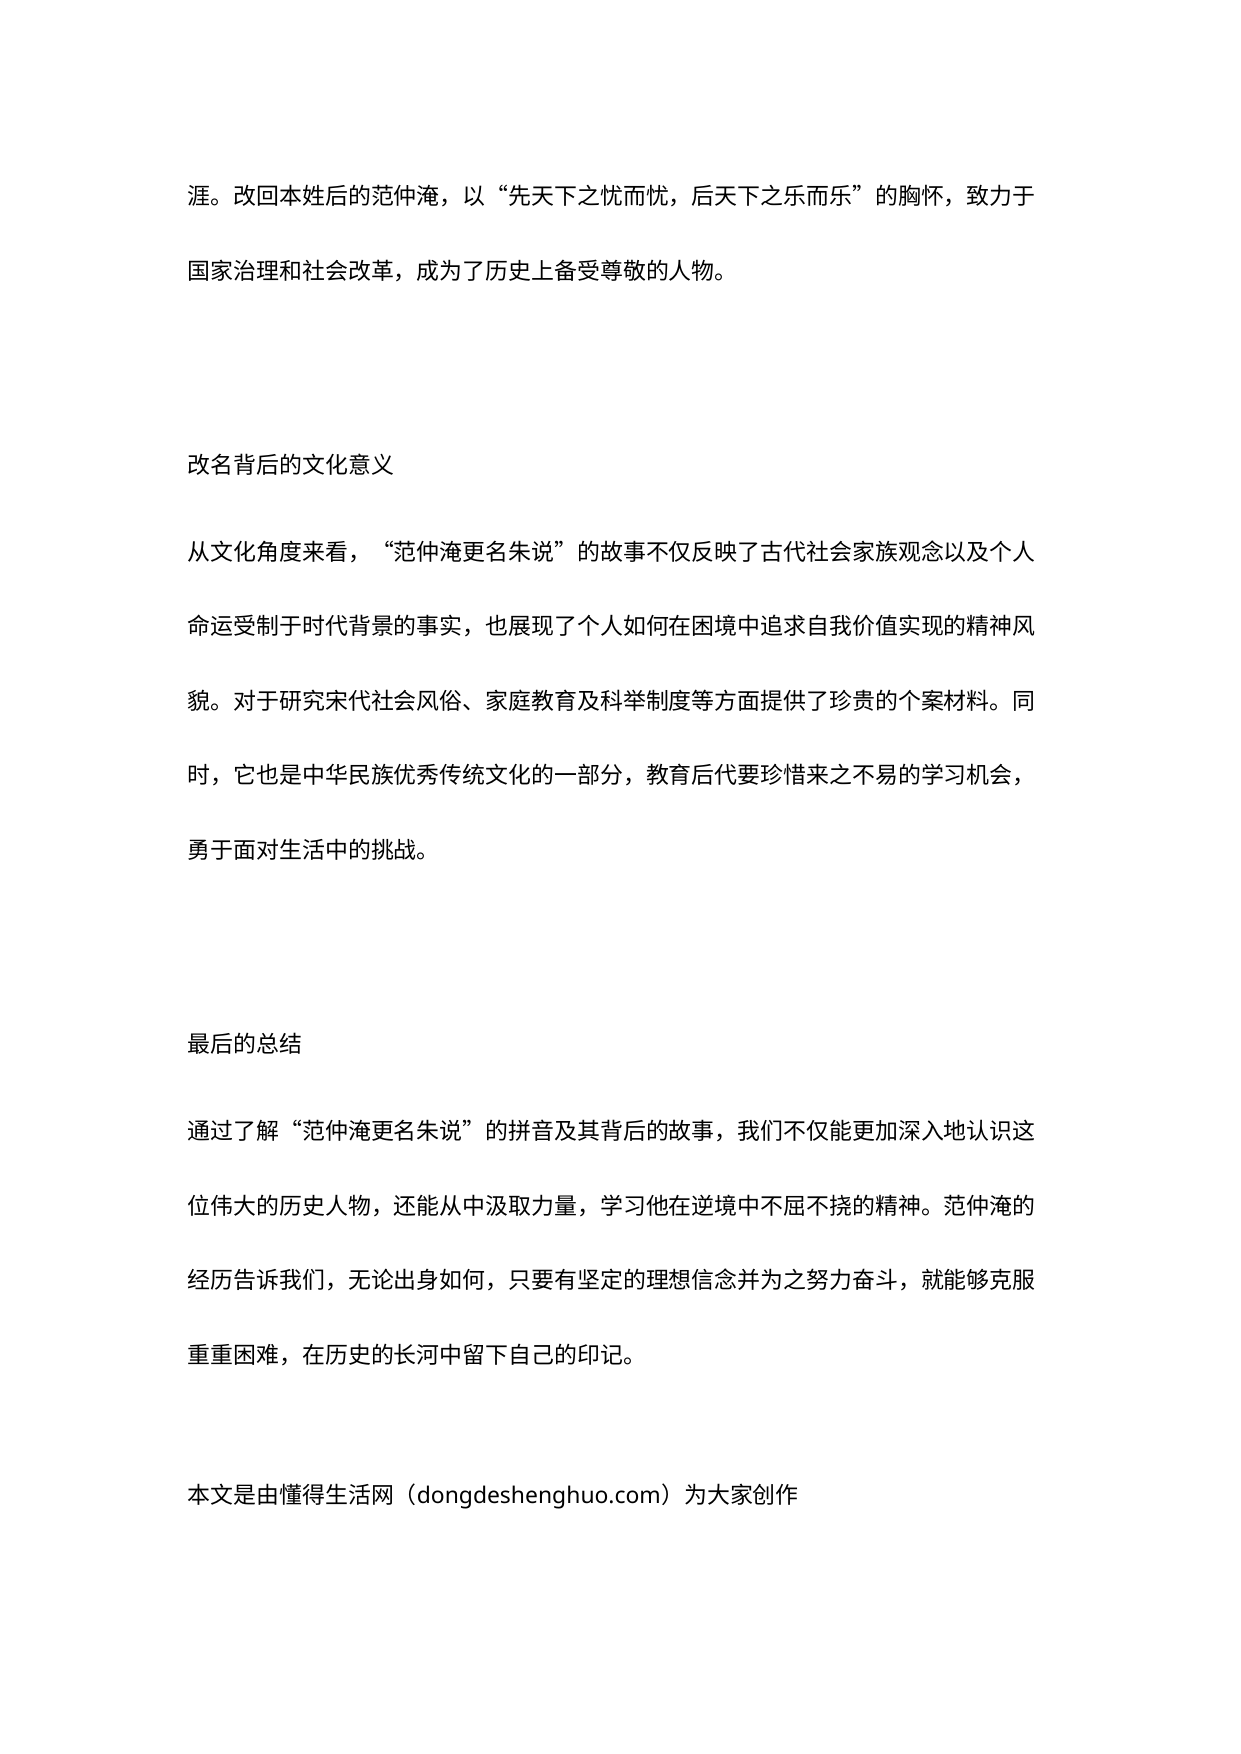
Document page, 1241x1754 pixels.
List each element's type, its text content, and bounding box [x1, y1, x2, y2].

text 本文是由懂得生活网（dongdeshenghuo.com）为大家创作 [187, 1462, 1053, 1527]
text 最后的总结 [187, 1011, 1053, 1076]
text 改名背后的文化意义 [187, 431, 1053, 496]
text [187, 162, 1053, 302]
text 从文化角度来看，“范仲淹更名朱说”的故事不仅反映了古代社会家族观念以及个人命运受制于时代背景的事实，也展现了个人如何在困境中追求自我价值实现的精神风貌。对于研究宋代社会风俗、家庭教育及科举制度等方面提供了珍贵的个案材料。同时，它也是中华民族优秀传统文化的一部分，教育后代要珍惜来之不易的学习机会，勇于面对生活中的挑战。 [187, 517, 1053, 881]
text 通过了解“范仲淹更名朱说”的拼音及其背后的故事，我们不仅能更加深入地认识这位伟大的历史人物，还能从中汲取力量，学习他在逆境中不屈不挠的精神。范仲淹的经历告诉我们，无论出身如何，只要有坚定的理想信念并为之努力奋斗，就能够克服重重困难，在历史的长河中留下自己的印记。 [187, 1097, 1053, 1386]
